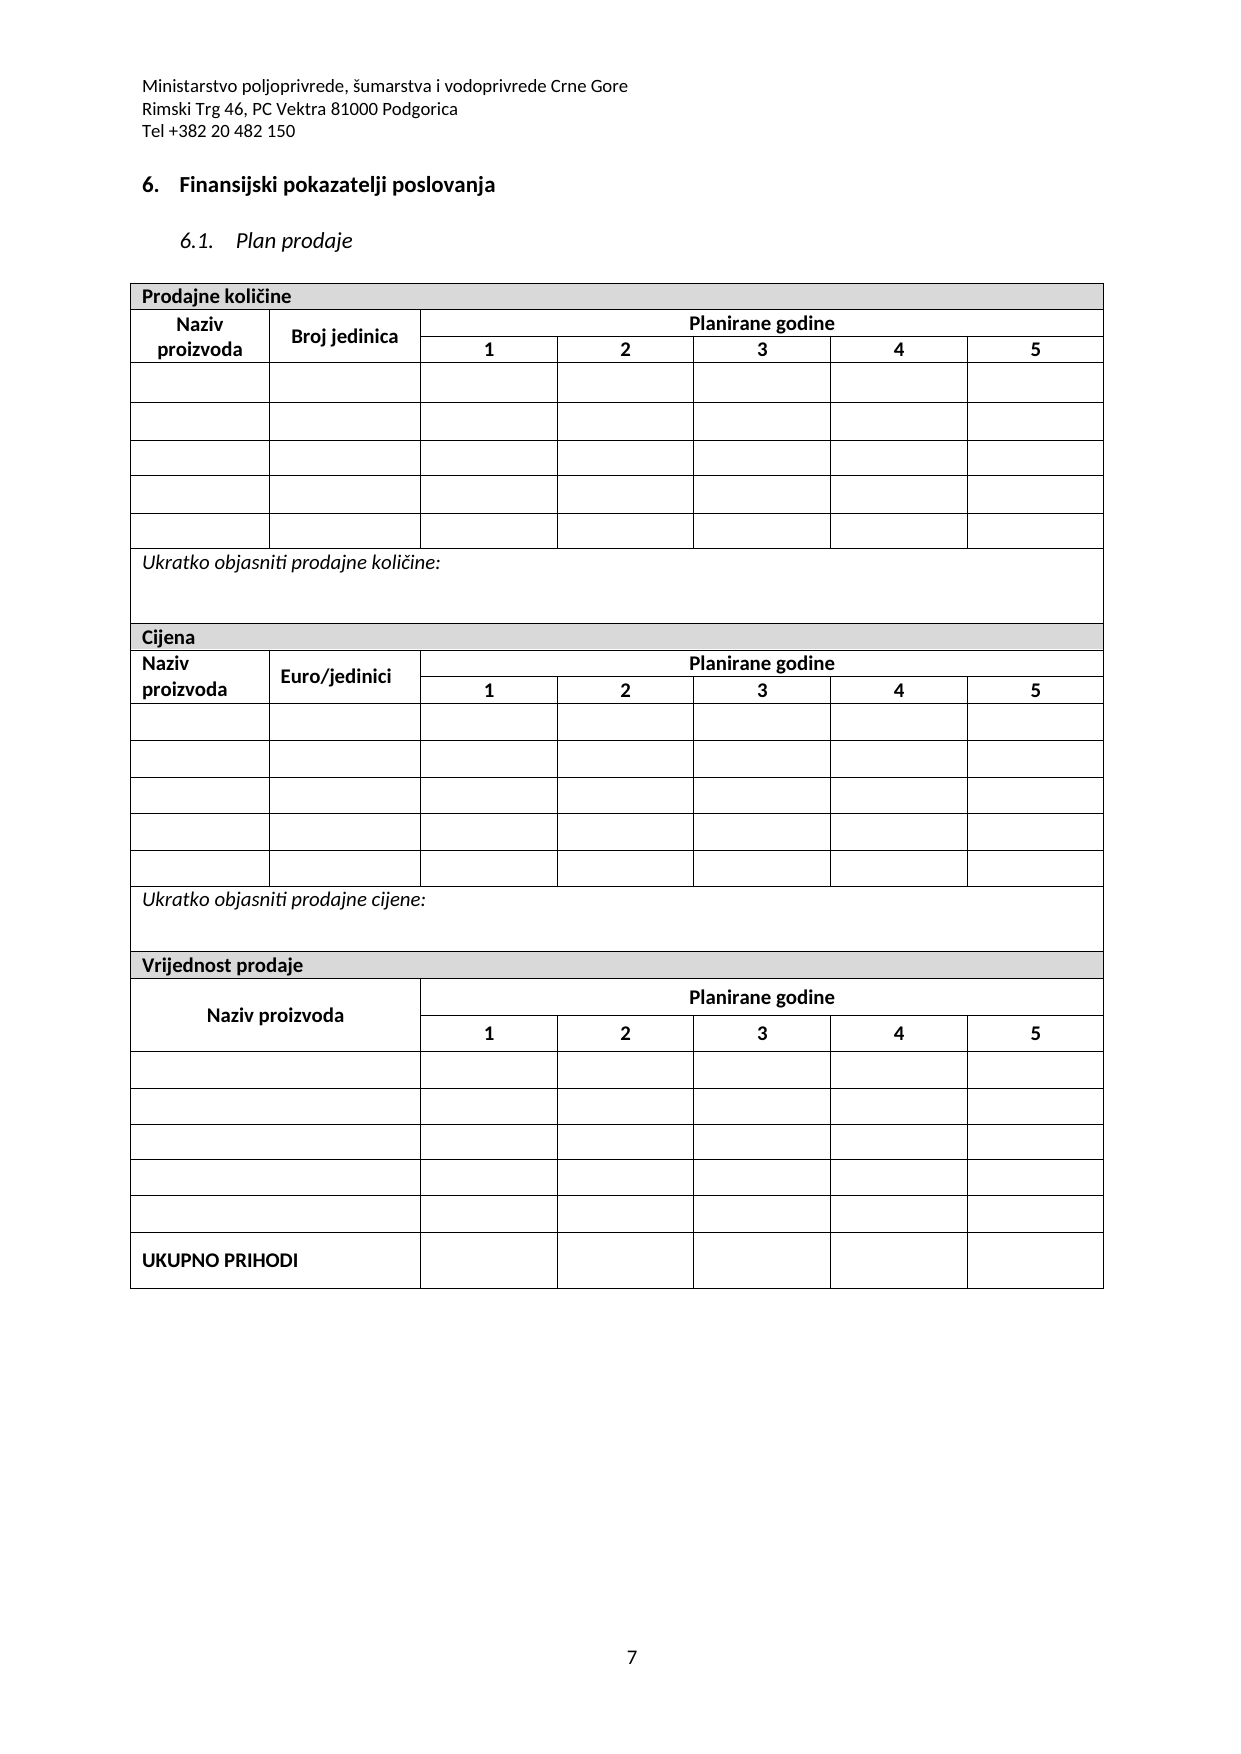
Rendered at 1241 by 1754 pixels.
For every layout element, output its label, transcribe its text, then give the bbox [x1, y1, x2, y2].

table_cell [558, 704, 693, 740]
table_cell 5 [968, 337, 1103, 362]
table_cell [558, 814, 693, 850]
table_cell Planirane godine [421, 979, 1103, 1015]
table_cell [968, 851, 1103, 886]
table_cell [558, 476, 693, 513]
table_cell [270, 476, 420, 513]
table_cell Broj jedinica [270, 310, 420, 362]
table_cell [831, 741, 967, 777]
table_cell [694, 1125, 830, 1159]
table_cell [694, 403, 830, 440]
table_cell [421, 514, 557, 548]
table_cell [694, 514, 830, 548]
table_cell [421, 363, 557, 402]
table_cell [831, 363, 967, 402]
table_cell [968, 1196, 1103, 1232]
table_cell [558, 1160, 693, 1194]
table_cell [131, 704, 269, 740]
table_cell [968, 476, 1103, 513]
table_cell [694, 704, 830, 740]
table_cell [558, 1089, 693, 1123]
table_cell [831, 403, 967, 440]
table_cell [558, 741, 693, 777]
table_cell Naziv proizvoda [131, 979, 420, 1051]
table_cell [968, 363, 1103, 402]
table_cell [694, 1196, 830, 1232]
table_cell [270, 514, 420, 548]
table_cell Cijena [131, 624, 1103, 649]
table_cell [558, 1052, 693, 1088]
table_cell [270, 741, 420, 777]
table_cell [694, 778, 830, 813]
table_cell [694, 741, 830, 777]
table_cell [131, 1052, 420, 1088]
table_cell [131, 851, 269, 886]
table_cell [421, 741, 557, 777]
table_cell 2 [558, 677, 693, 702]
table_cell [421, 476, 557, 513]
table_cell [558, 778, 693, 813]
table_cell [421, 1125, 557, 1159]
table_cell Naziv proizvoda [131, 310, 269, 362]
table_cell [968, 514, 1103, 548]
table_cell [694, 476, 830, 513]
table_cell [831, 1196, 967, 1232]
table_cell 3 [694, 337, 830, 362]
table_cell [558, 1233, 693, 1288]
table_cell Naziv proizvoda [131, 651, 269, 702]
table_cell [131, 1196, 420, 1232]
table_cell [131, 476, 269, 513]
table_cell 2 [558, 1016, 693, 1051]
table_cell [831, 1233, 967, 1288]
table_cell 4 [831, 337, 967, 362]
table_cell [421, 403, 557, 440]
table_cell [131, 814, 269, 850]
table_cell [831, 851, 967, 886]
table_cell [694, 1052, 830, 1088]
table_cell [421, 814, 557, 850]
table_cell UKUPNO PRIHODI [131, 1233, 420, 1288]
table_cell [968, 403, 1103, 440]
table_cell [421, 1089, 557, 1123]
table_cell 1 [421, 337, 557, 362]
table_cell 3 [694, 1016, 830, 1051]
table_cell [694, 1233, 830, 1288]
table_cell [270, 778, 420, 813]
table_cell [968, 1052, 1103, 1088]
table_cell Planirane godine [421, 310, 1103, 336]
table_cell 2 [558, 337, 693, 362]
table_cell [421, 441, 557, 475]
table_cell [694, 1089, 830, 1123]
table_cell [131, 403, 269, 440]
table_cell [131, 441, 269, 475]
table_cell [270, 704, 420, 740]
table_cell Vrijednost prodaje [131, 952, 1103, 978]
table_cell [131, 363, 269, 402]
table_cell [968, 1125, 1103, 1159]
table_cell 5 [968, 677, 1103, 702]
table_cell [831, 514, 967, 548]
table_cell [131, 778, 269, 813]
table_cell [968, 1089, 1103, 1123]
table_cell [131, 1089, 420, 1123]
table_cell [968, 1233, 1103, 1288]
table_cell [421, 704, 557, 740]
table_cell Ukratko objasniti prodajne količine: [131, 549, 1103, 623]
table_cell 1 [421, 1016, 557, 1051]
table_cell [421, 1196, 557, 1232]
subtitle 6.1. Plan prodaje [179, 227, 1122, 255]
table_cell [131, 1160, 420, 1194]
table_cell [831, 476, 967, 513]
table_cell [831, 441, 967, 475]
table_cell [131, 514, 269, 548]
table_cell [421, 851, 557, 886]
table_cell [270, 403, 420, 440]
table_cell [694, 814, 830, 850]
table_cell [558, 514, 693, 548]
table_cell 5 [968, 1016, 1103, 1051]
table_cell [968, 441, 1103, 475]
table_cell [421, 1160, 557, 1194]
table_cell [968, 814, 1103, 850]
table_cell [270, 363, 420, 402]
table_cell [131, 1125, 420, 1159]
table_cell Planirane godine [421, 651, 1103, 676]
table_cell [558, 441, 693, 475]
table_cell [131, 741, 269, 777]
table_cell [270, 441, 420, 475]
table_cell [694, 1160, 830, 1194]
table_cell [558, 363, 693, 402]
table_cell 4 [831, 677, 967, 702]
table_cell 3 [694, 677, 830, 702]
table_cell 4 [831, 1016, 967, 1051]
table_cell [831, 1089, 967, 1123]
table_header Prodajne količine [131, 284, 1103, 309]
table_cell [831, 778, 967, 813]
table_cell [558, 403, 693, 440]
table_cell [421, 1233, 557, 1288]
table_cell [831, 1160, 967, 1194]
table_cell [270, 851, 420, 886]
table_cell [694, 363, 830, 402]
table_cell [968, 704, 1103, 740]
subtitle Finansijski pokazatelji poslovanja [142, 171, 1122, 199]
table_cell [831, 1125, 967, 1159]
table_cell [558, 1125, 693, 1159]
table_cell [831, 1052, 967, 1088]
table_cell 1 [421, 677, 557, 702]
table_cell [558, 1196, 693, 1232]
table_cell [270, 814, 420, 850]
table_cell [694, 851, 830, 886]
table_cell [694, 441, 830, 475]
table_cell [421, 1052, 557, 1088]
table_cell [968, 778, 1103, 813]
table_cell Euro/jedinici [270, 651, 420, 702]
table_cell [831, 814, 967, 850]
table_cell [421, 778, 557, 813]
table_cell [558, 851, 693, 886]
table_cell [968, 741, 1103, 777]
table_cell [968, 1160, 1103, 1194]
table_cell [831, 704, 967, 740]
table_cell Ukratko objasniti prodajne cijene: [131, 887, 1103, 951]
